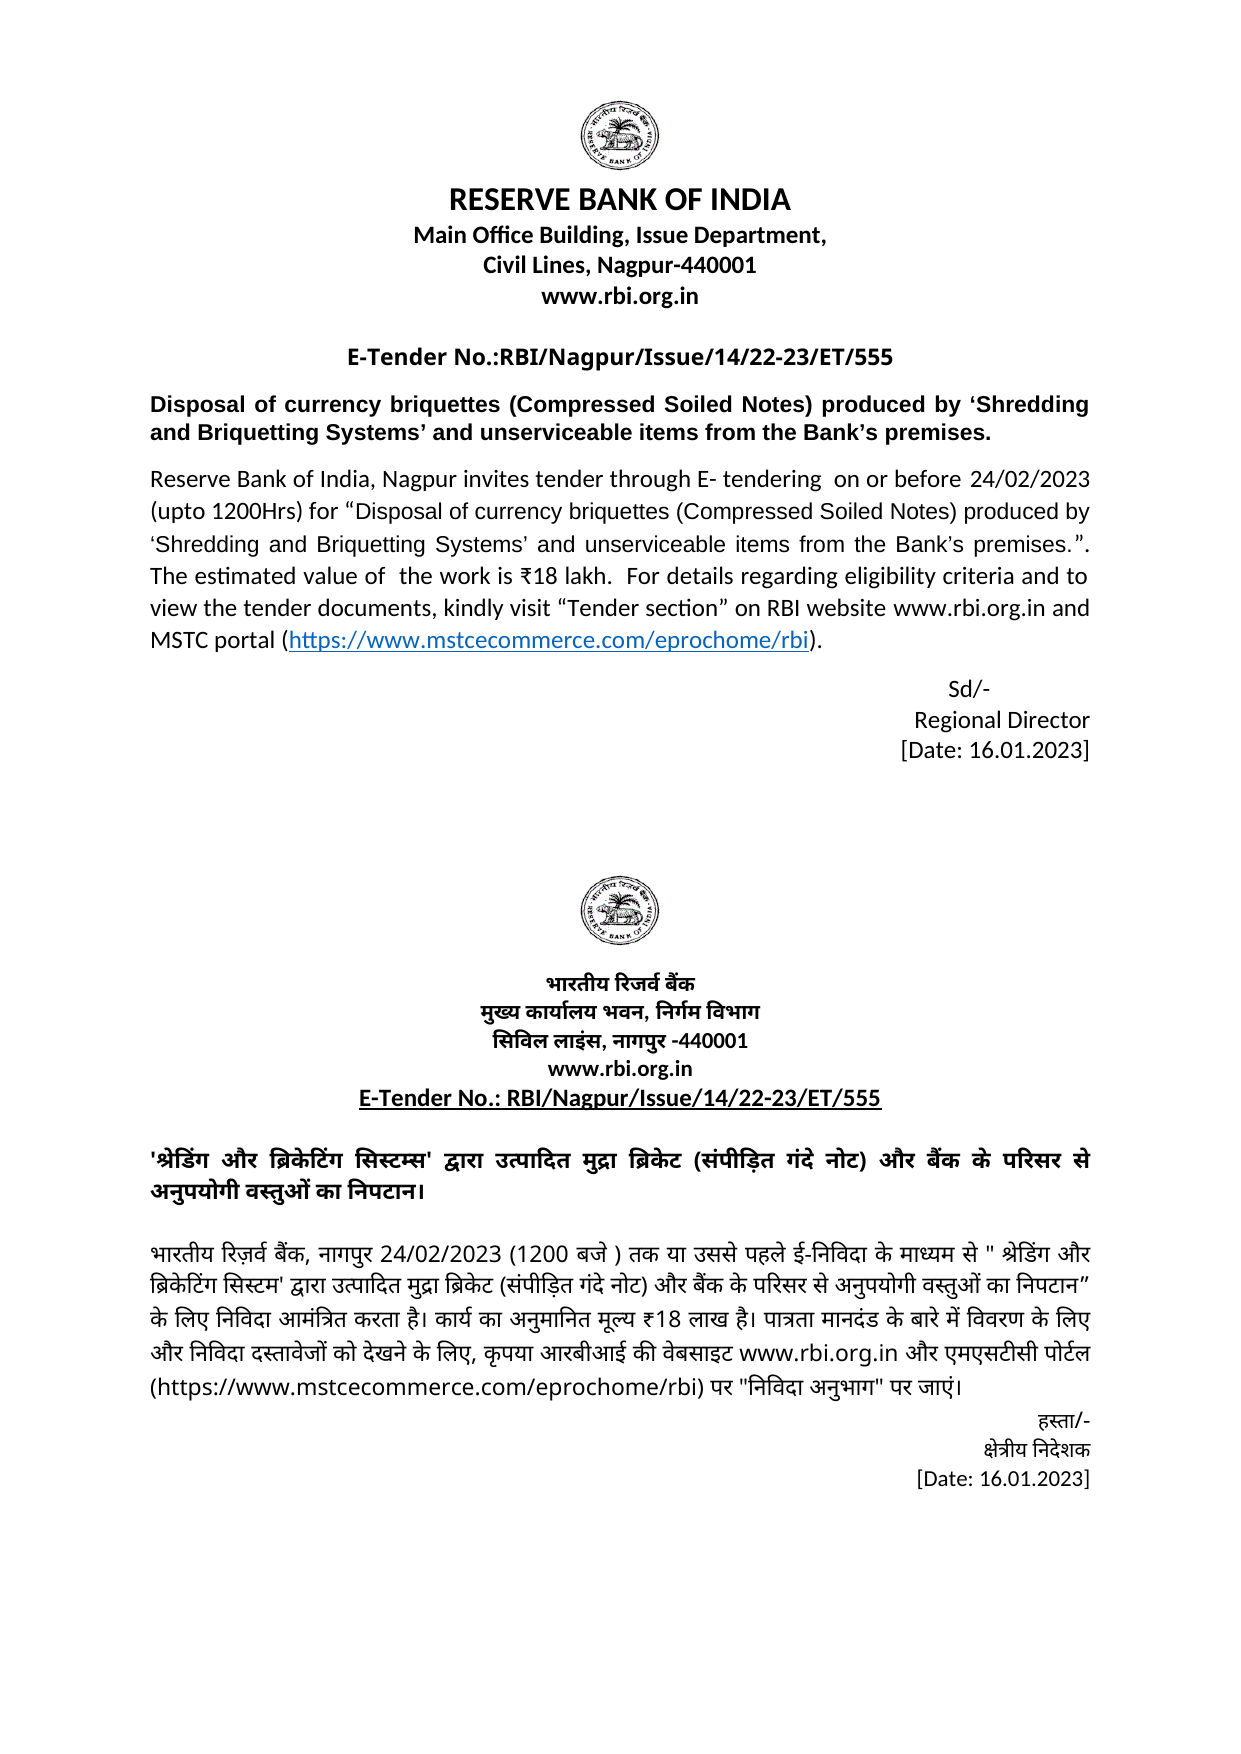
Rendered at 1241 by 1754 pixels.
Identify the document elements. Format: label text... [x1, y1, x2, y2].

text RESERVE BANK OF INDIA [150, 178, 1090, 219]
text भारतीय रिजर्व बैंक [150, 969, 1090, 997]
text www.rbi.org.in [150, 1054, 1090, 1082]
text सिविल लाइंस, नागपुर -440001 [150, 1026, 1090, 1054]
text [Date: 16.01.2023] [150, 734, 1090, 765]
text Reserve Bank of India, Nagpur invites tender through E- tendering on or before 24/02/2023 (upto 1200Hrs) for “Disposal of currency briquettes (Compressed Soiled Notes) produced by ‘Shredding and Briquetting Systems’ and unserviceable items from the Bank’s premises.”. The estimated value of the work is ₹18 lakh. For details regarding eligibility criteria and to view the tender documents, kindly visit “Tender section” on RBI website www.rbi.org.in and MSTC portal (https://www.mstcecommerce.com/eprochome/rbi). [150, 463, 1090, 655]
picture [579, 100, 661, 172]
text क्षेत्रीय निदेशक [150, 1436, 1090, 1464]
text 'श्रेडिंग और ब्रिकेटिंग सिस्टम्स' द्वारा उत्पादित मुद्रा ब्रिकेट (संपीड़ित गंदे नोट) और बैंक के परिसर से अनुपयोगी वस्तुओं का निपटान। [150, 1144, 1090, 1206]
text भारतीय रिज़र्व बैंक, नागपुर 24/02/2023 (1200 बजे ) तक या उससे पहले ई-निविदा के माध्यम से " श्रेडिंग और ब्रिकेटिंग सिस्टम' द्वारा उत्पादित मुद्रा ब्रिकेट (संपीड़ित गंदे नोट) और बैंक के परिसर से अनुपयोगी वस्तुओं का निपटान” के लिए निविदा आमंत्रित करता है। कार्य का अनुमानित मूल्य ₹18 लाख है। पात्रता मानदंड के बारे में विवरण के लिए और निविदा दस्तावेजों को देखने के लिए, कृपया आरबीआई की वेबसाइट www.rbi.org.in और एमएसटीसी पोर्टल (https://www.mstcecommerce.com/eprochome/rbi) पर "निविदा अनुभाग" पर जाएं। [150, 1238, 1090, 1404]
text [Date: 16.01.2023] [150, 1464, 1090, 1492]
text मुख्य कार्यालय भवन, निर्गम विभाग [150, 997, 1090, 1026]
text हस्ता/- [150, 1404, 1090, 1436]
text www.rbi.org.in [150, 280, 1090, 310]
picture [579, 875, 661, 947]
text Regional Director [150, 704, 1090, 734]
text Sd/- [150, 673, 1090, 704]
text E-Tender No.:RBI/Nagpur/Issue/14/22-23/ET/555 [150, 341, 1090, 372]
text Disposal of currency briquettes (Compressed Soiled Notes) produced by ‘Shredding and Briquetting Systems’ and unserviceable items from the Bank’s premises. [150, 391, 1090, 445]
text E-Tender No.: RBI/Nagpur/Issue/14/22-23/ET/555 [150, 1082, 1090, 1113]
text Main Office Building, Issue Department, [150, 219, 1090, 249]
text Civil Lines, Nagpur-440001 [150, 249, 1090, 280]
